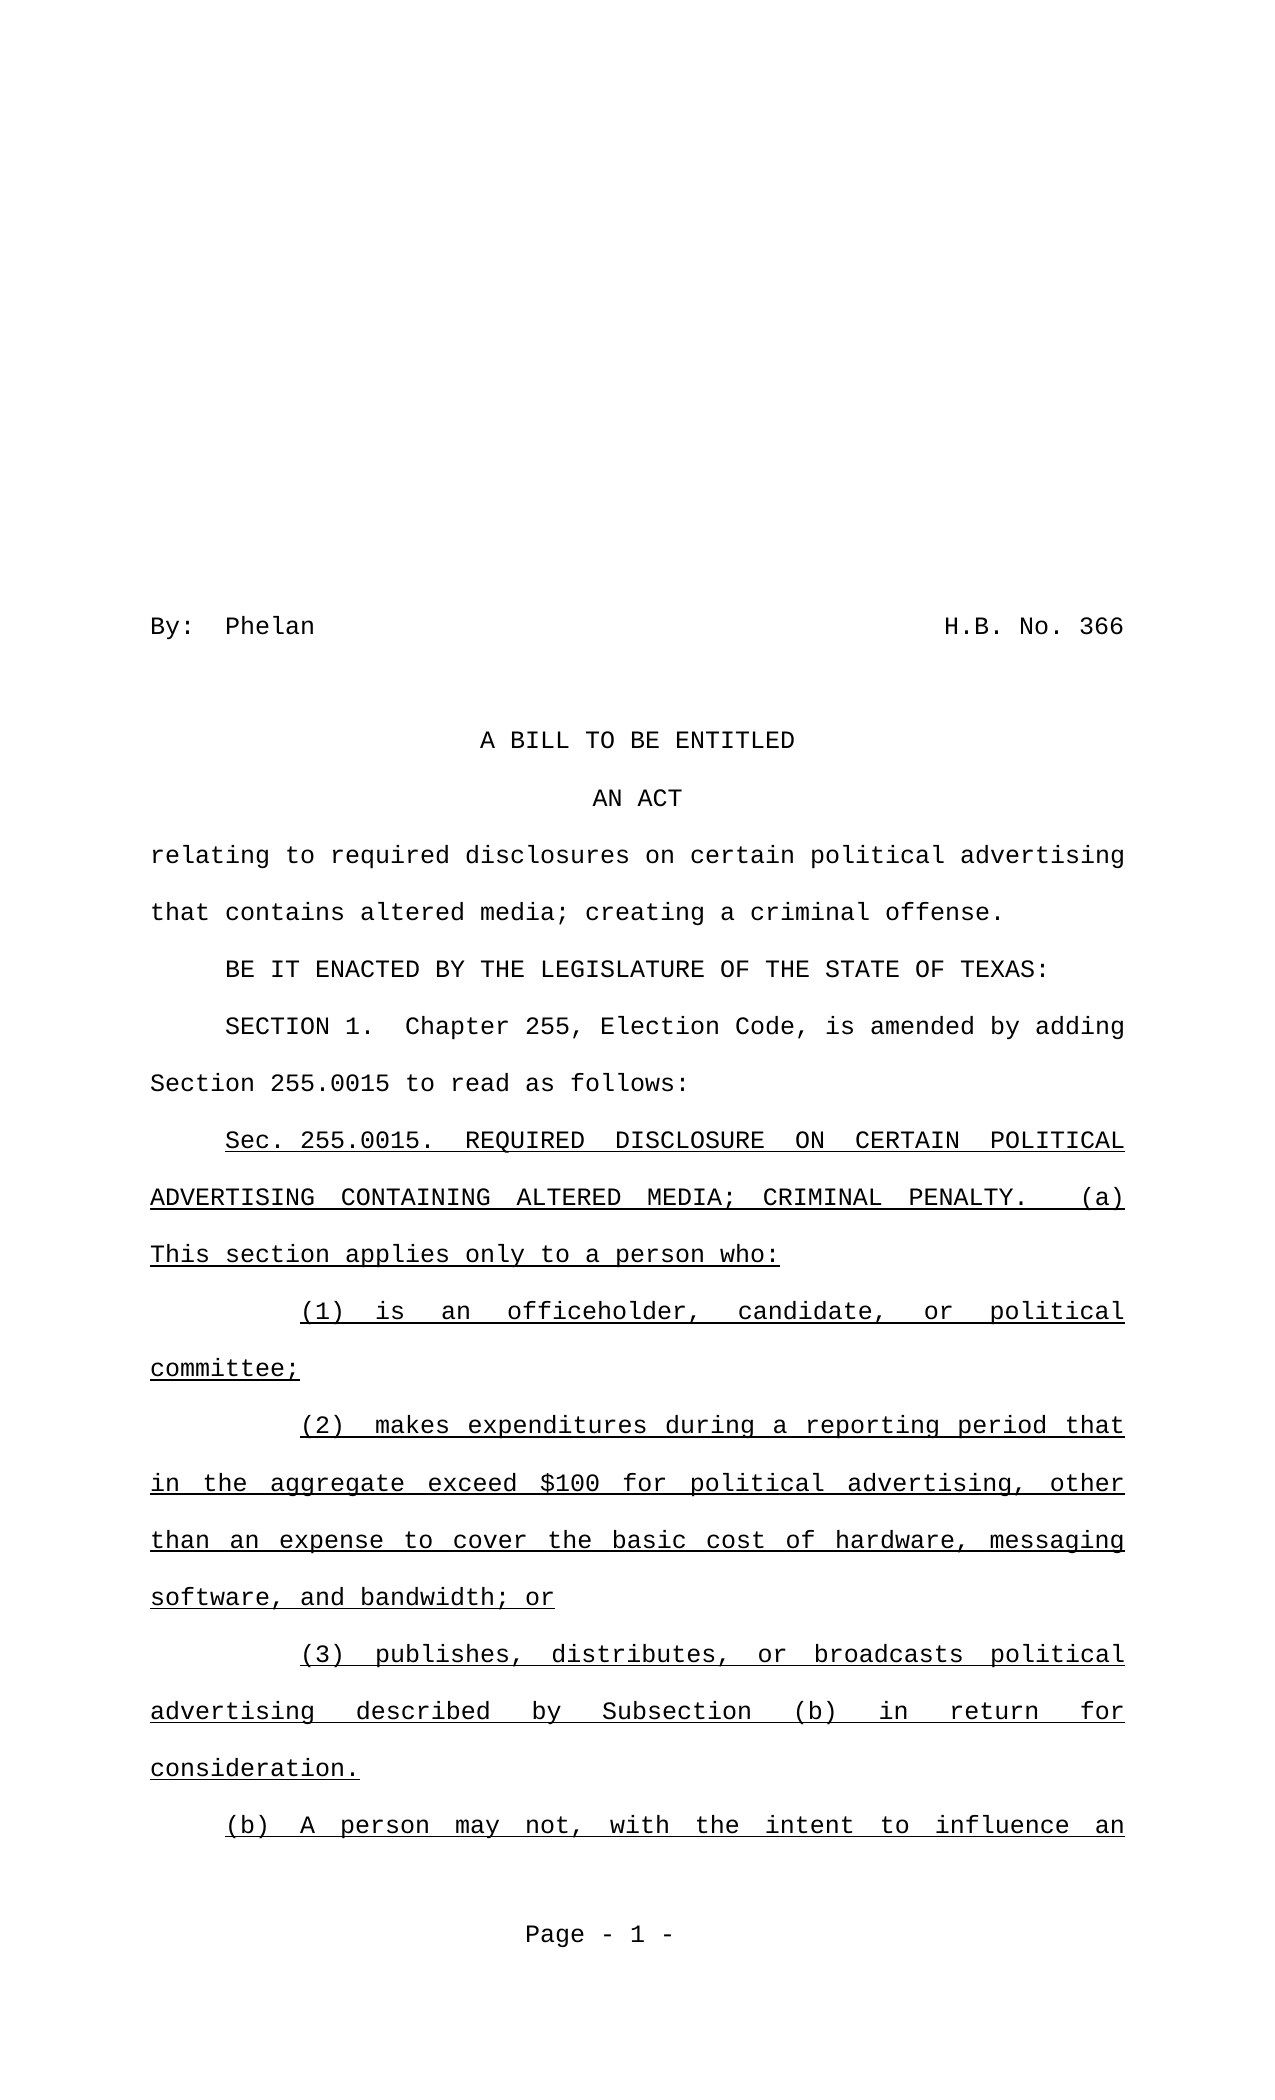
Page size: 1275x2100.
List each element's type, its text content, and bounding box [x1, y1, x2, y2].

text Sec. 255.0015. REQUIRED DISCLOSURE ON CERTAIN POLITICAL ADVERTISING CONTAINING ALTERED MEDIA; CRIMINAL PENALTY. (a) This section applies only to a person who: [150, 1127, 1125, 1208]
text By: Phelan H.B. No. 366 [150, 614, 1125, 642]
text relating to required disclosures on certain political advertising that contains altered media; creating a criminal offense. [150, 842, 1125, 928]
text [150, 1812, 1125, 1841]
text (1) is an officeholder, candidate, or political committee; [150, 1299, 1125, 1384]
text AN ACT [150, 785, 1125, 813]
text (3) publishes, distributes, or broadcasts political advertising described by Subsection (b) in return for consideration. [150, 1641, 1125, 1722]
text Sec. 255.0015. REQUIRED DISCLOSURE ON CERTAIN POLITICAL ADVERTISING CONTAINING ALTERED MEDIA; CRIMINAL PENALTY. (a) This section applies only to a person who: [150, 1210, 1125, 1270]
text (2) makes expenditures during a reporting period that in the aggregate exceed $100 for political advertising, other than an expense to cover the basic cost of hardware, messaging software, and bandwidth; or [150, 1552, 1125, 1613]
text A BILL TO BE ENTITLED [150, 728, 1125, 756]
text (3) publishes, distributes, or broadcasts political advertising described by Subsection (b) in return for consideration. [150, 1723, 1125, 1784]
text (2) makes expenditures during a reporting period that in the aggregate exceed $100 for political advertising, other than an expense to cover the basic cost of hardware, messaging software, and bandwidth; or [150, 1495, 1125, 1550]
text BE IT ENACTED BY THE LEGISLATURE OF THE STATE OF TEXAS: [150, 956, 1125, 985]
text (2) makes expenditures during a reporting period that in the aggregate exceed $100 for political advertising, other than an expense to cover the basic cost of hardware, messaging software, and bandwidth; or [150, 1413, 1125, 1493]
text SECTION 1. Chapter 255, Election Code, is amended by adding Section 255.0015 to read as follows: [150, 1013, 1125, 1099]
